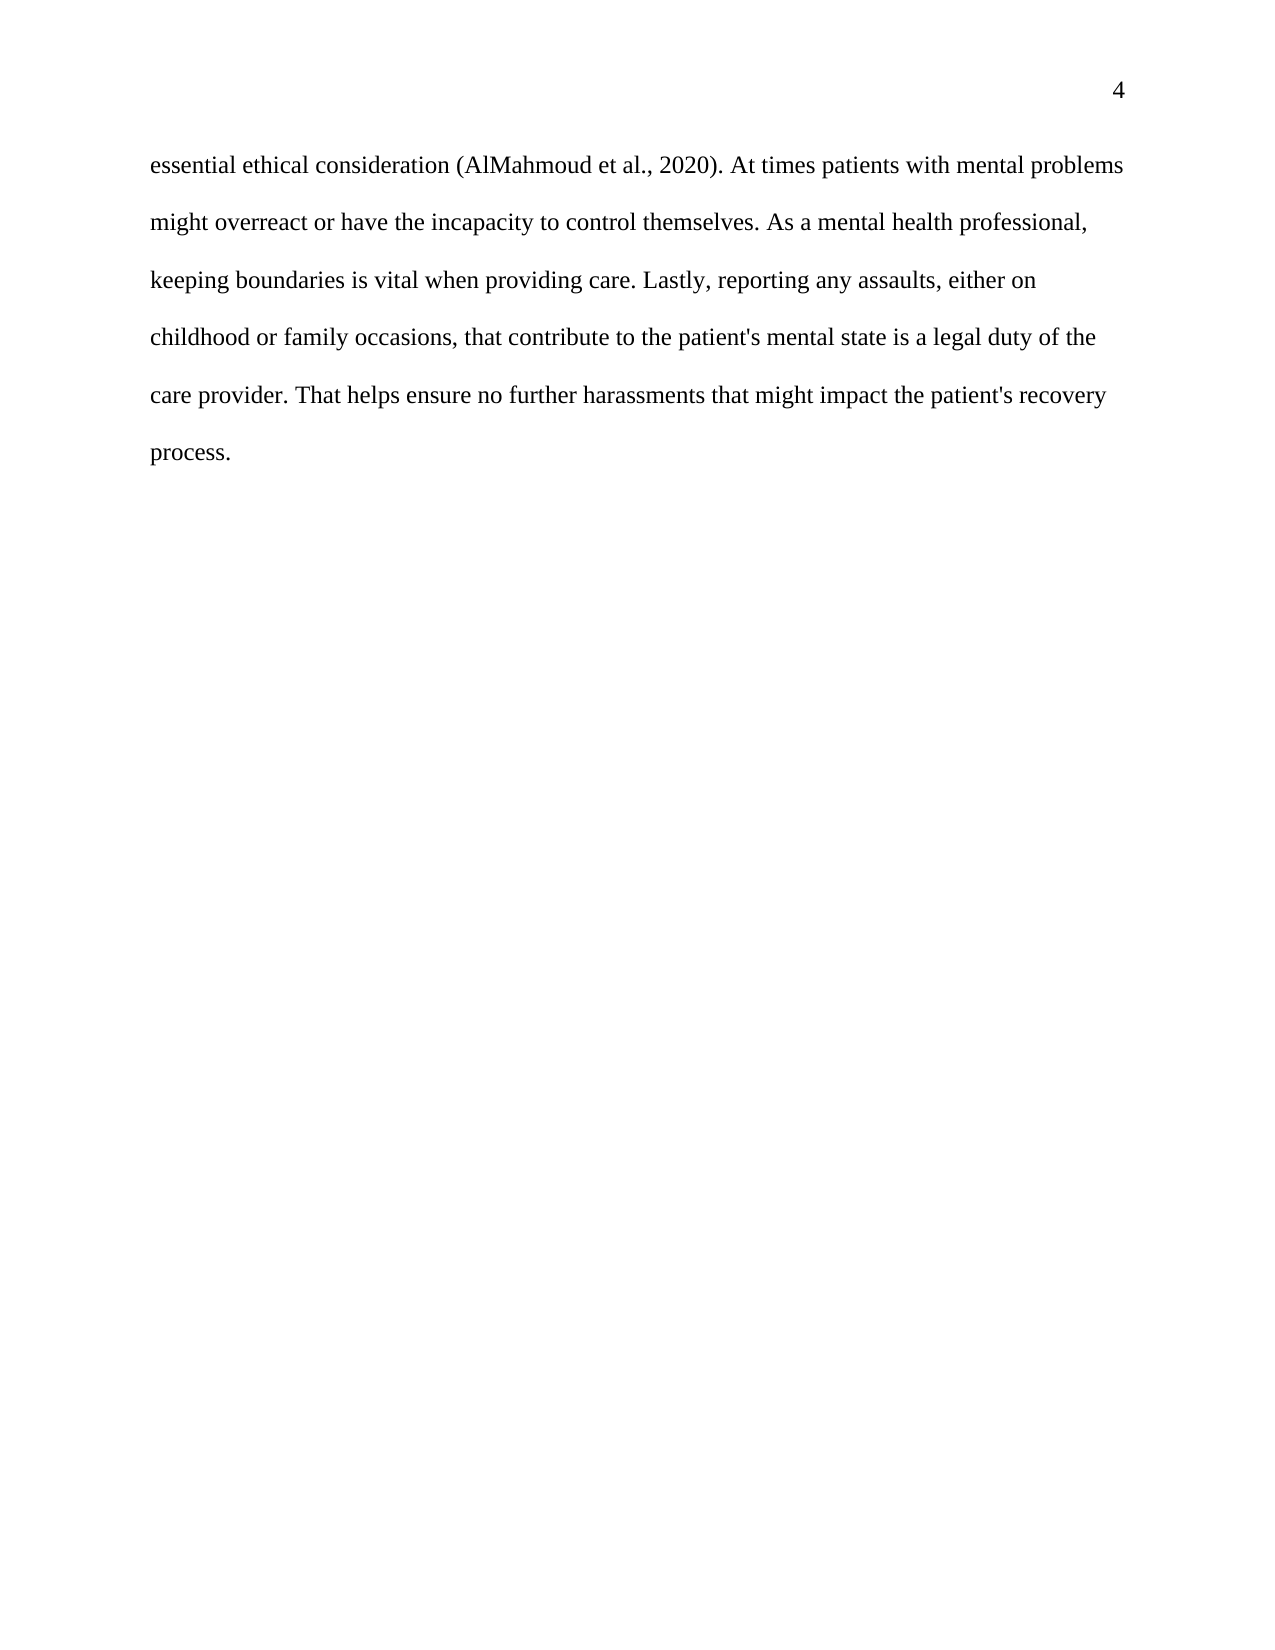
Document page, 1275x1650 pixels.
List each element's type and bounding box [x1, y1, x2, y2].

text [150, 150, 1125, 466]
